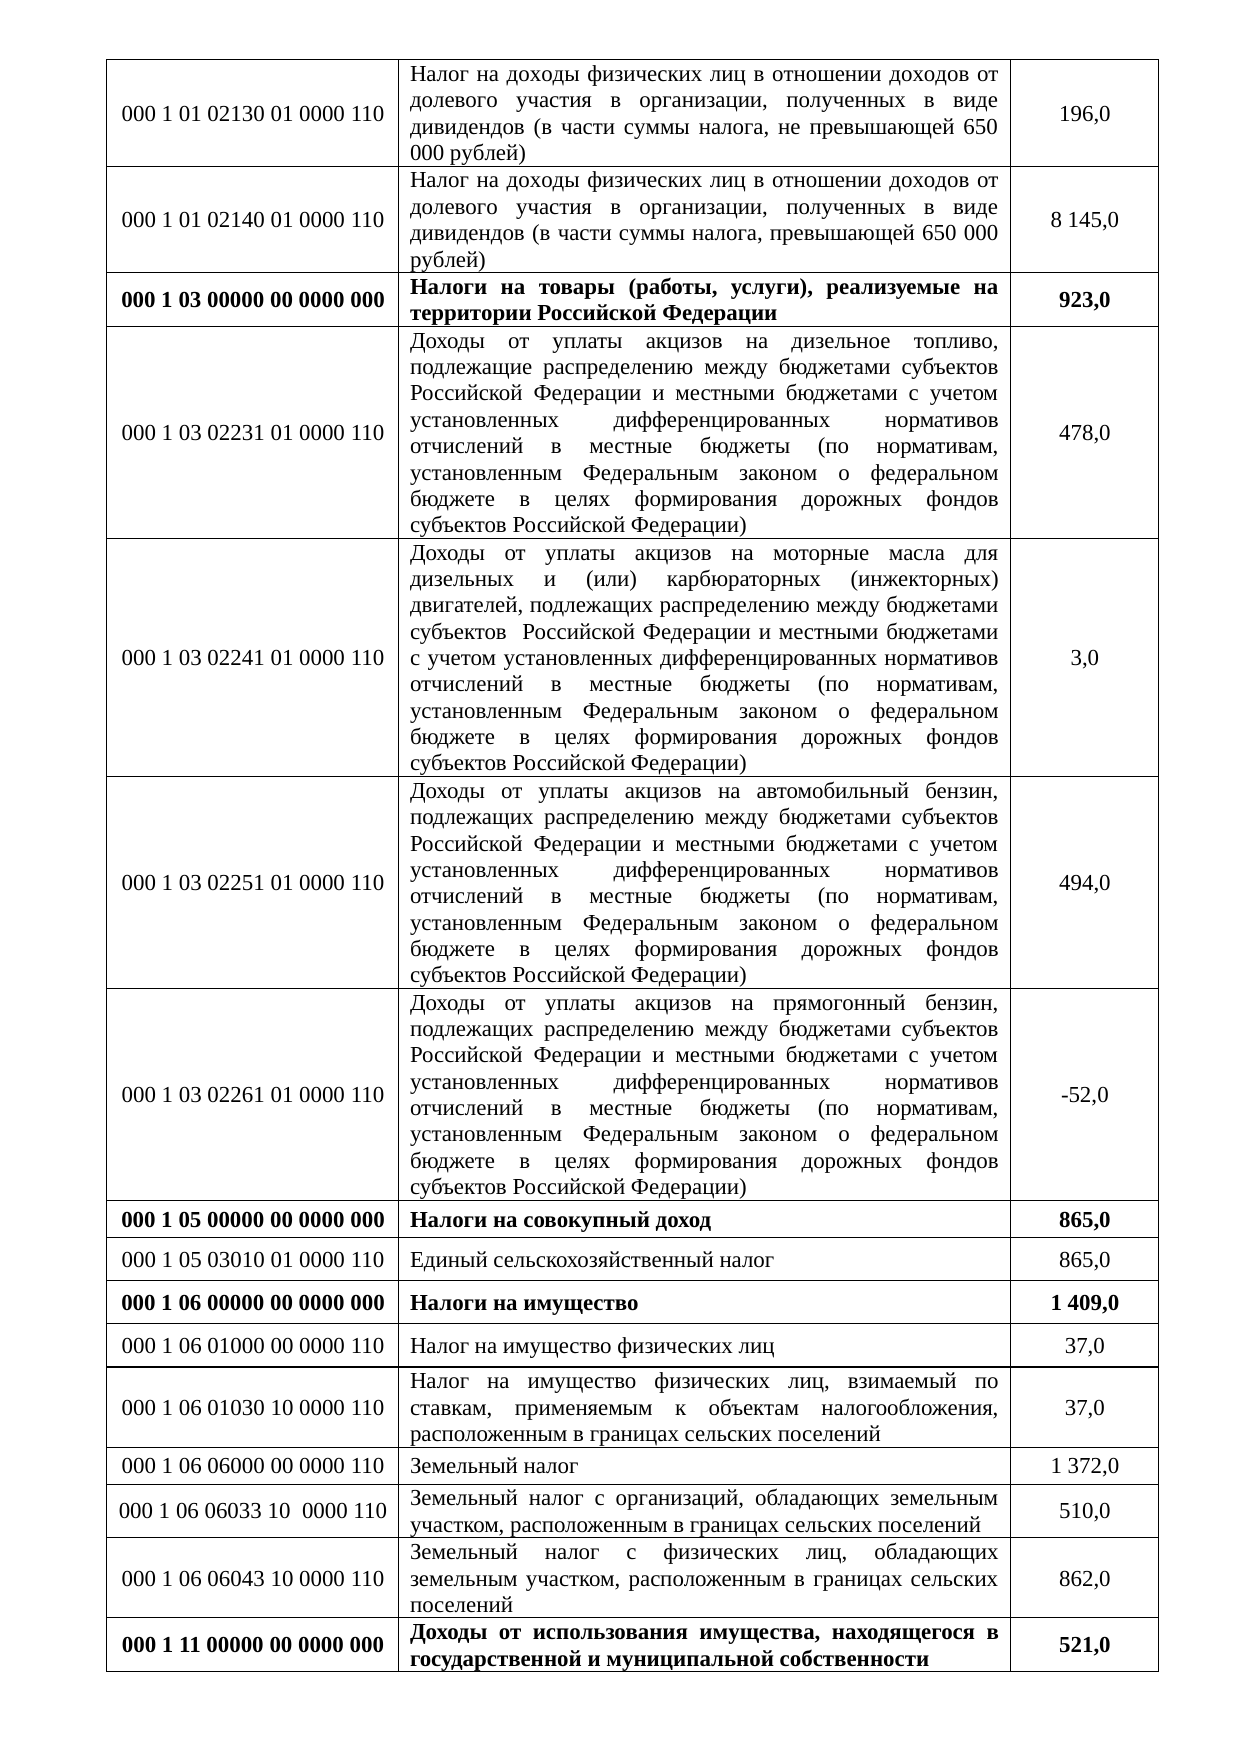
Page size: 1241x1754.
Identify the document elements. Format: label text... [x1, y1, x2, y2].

table_cell Единый сельскохозяйственный налог [399, 1238, 1010, 1280]
table_cell 000 1 06 01000 00 0000 110 [107, 1324, 398, 1366]
table_cell 000 1 06 01030 10 0000 110 [107, 1368, 398, 1447]
table_cell 1 372,0 [1011, 1448, 1158, 1483]
table_cell 8 145,0 [1011, 167, 1158, 272]
table_cell Налоги на имущество [399, 1281, 1010, 1323]
table_cell 000 1 05 00000 00 0000 000 [107, 1201, 398, 1237]
table_cell 865,0 [1011, 1238, 1158, 1280]
table_cell Земельный налог с физических лиц, обладающих земельным участком, расположенным в границах сельских поселений [399, 1538, 1010, 1617]
table_cell Налог на доходы физических лиц в отношении доходов от долевого участия в организации, полученных в виде дивидендов (в части суммы налога, превышающей 650 000 рублей) [399, 167, 1010, 272]
table_cell Налог на имущество физических лиц [399, 1324, 1010, 1366]
table_cell 000 1 01 02130 01 0000 110 [107, 60, 398, 166]
table_cell Налог на доходы физических лиц в отношении доходов от долевого участия в организации, полученных в виде дивидендов (в части суммы налога, не превышающей 650 000 рублей) [399, 60, 1010, 166]
table_cell 000 1 06 06043 10 0000 110 [107, 1538, 398, 1617]
table_cell 478,0 [1011, 327, 1158, 538]
table_cell 865,0 [1011, 1201, 1158, 1237]
table_cell 196,0 [1011, 60, 1158, 166]
table_cell 37,0 [1011, 1368, 1158, 1447]
table_cell 000 1 03 02231 01 0000 110 [107, 327, 398, 538]
table_cell 510,0 [1011, 1485, 1158, 1537]
table_cell 000 1 06 00000 00 0000 000 [107, 1281, 398, 1323]
table_cell 000 1 03 00000 00 0000 000 [107, 273, 398, 326]
table_cell 494,0 [1011, 777, 1158, 988]
table_cell 000 1 06 06000 00 0000 110 [107, 1448, 398, 1483]
table_cell 862,0 [1011, 1538, 1158, 1617]
table_cell Налог на имущество физических лиц, взимаемый по ставкам, применяемым к объектам налогообложения, расположенным в границах сельских поселений [399, 1368, 1010, 1447]
table_cell 000 1 05 03010 01 0000 110 [107, 1238, 398, 1280]
table_cell 3,0 [1011, 539, 1158, 776]
table_cell 1 409,0 [1011, 1281, 1158, 1323]
table_cell 37,0 [1011, 1324, 1158, 1366]
table_cell 923,0 [1011, 273, 1158, 326]
table_cell Доходы от уплаты акцизов на автомобильный бензин, подлежащих распределению между бюджетами субъектов Российской Федерации и местными бюджетами с учетом установленных дифференцированных нормативов отчислений в местные бюджеты (по нормативам, установленным Федеральным законом о федеральном бюджете в целях формирования дорожных фондов субъектов Российской Федерации) [399, 777, 1010, 988]
table_cell Доходы от использования имущества, находящегося в государственной и муниципальной собственности [399, 1618, 1010, 1671]
table_cell Доходы от уплаты акцизов на прямогонный бензин, подлежащих распределению между бюджетами субъектов Российской Федерации и местными бюджетами с учетом установленных дифференцированных нормативов отчислений в местные бюджеты (по нормативам, установленным Федеральным законом о федеральном бюджете в целях формирования дорожных фондов субъектов Российской Федерации) [399, 989, 1010, 1199]
table_cell Налоги на товары (работы, услуги), реализуемые на территории Российской Федерации [399, 273, 1010, 326]
table_cell Земельный налог [399, 1448, 1010, 1483]
table_cell Земельный налог с организаций, обладающих земельным участком, расположенным в границах сельских поселений [399, 1485, 1010, 1537]
table_cell 000 1 06 06033 10 0000 110 [107, 1485, 398, 1537]
table_cell Доходы от уплаты акцизов на моторные масла для дизельных и (или) карбюраторных (инжекторных) двигателей, подлежащих распределению между бюджетами субъектов Российской Федерации и местными бюджетами с учетом установленных дифференцированных нормативов отчислений в местные бюджеты (по нормативам, установленным Федеральным законом о федеральном бюджете в целях формирования дорожных фондов субъектов Российской Федерации) [399, 539, 1010, 776]
table_cell 000 1 11 00000 00 0000 000 [107, 1618, 398, 1671]
table_cell 521,0 [1011, 1618, 1158, 1671]
table_cell 000 1 01 02140 01 0000 110 [107, 167, 398, 272]
table_cell 000 1 03 02241 01 0000 110 [107, 539, 398, 776]
table_cell Налоги на совокупный доход [399, 1201, 1010, 1237]
table_cell -52,0 [1011, 989, 1158, 1199]
table_cell 000 1 03 02261 01 0000 110 [107, 989, 398, 1199]
table_cell 000 1 03 02251 01 0000 110 [107, 777, 398, 988]
table_cell Доходы от уплаты акцизов на дизельное топливо, подлежащие распределению между бюджетами субъектов Российской Федерации и местными бюджетами с учетом установленных дифференцированных нормативов отчислений в местные бюджеты (по нормативам, установленным Федеральным законом о федеральном бюджете в целях формирования дорожных фондов субъектов Российской Федерации) [399, 327, 1010, 538]
